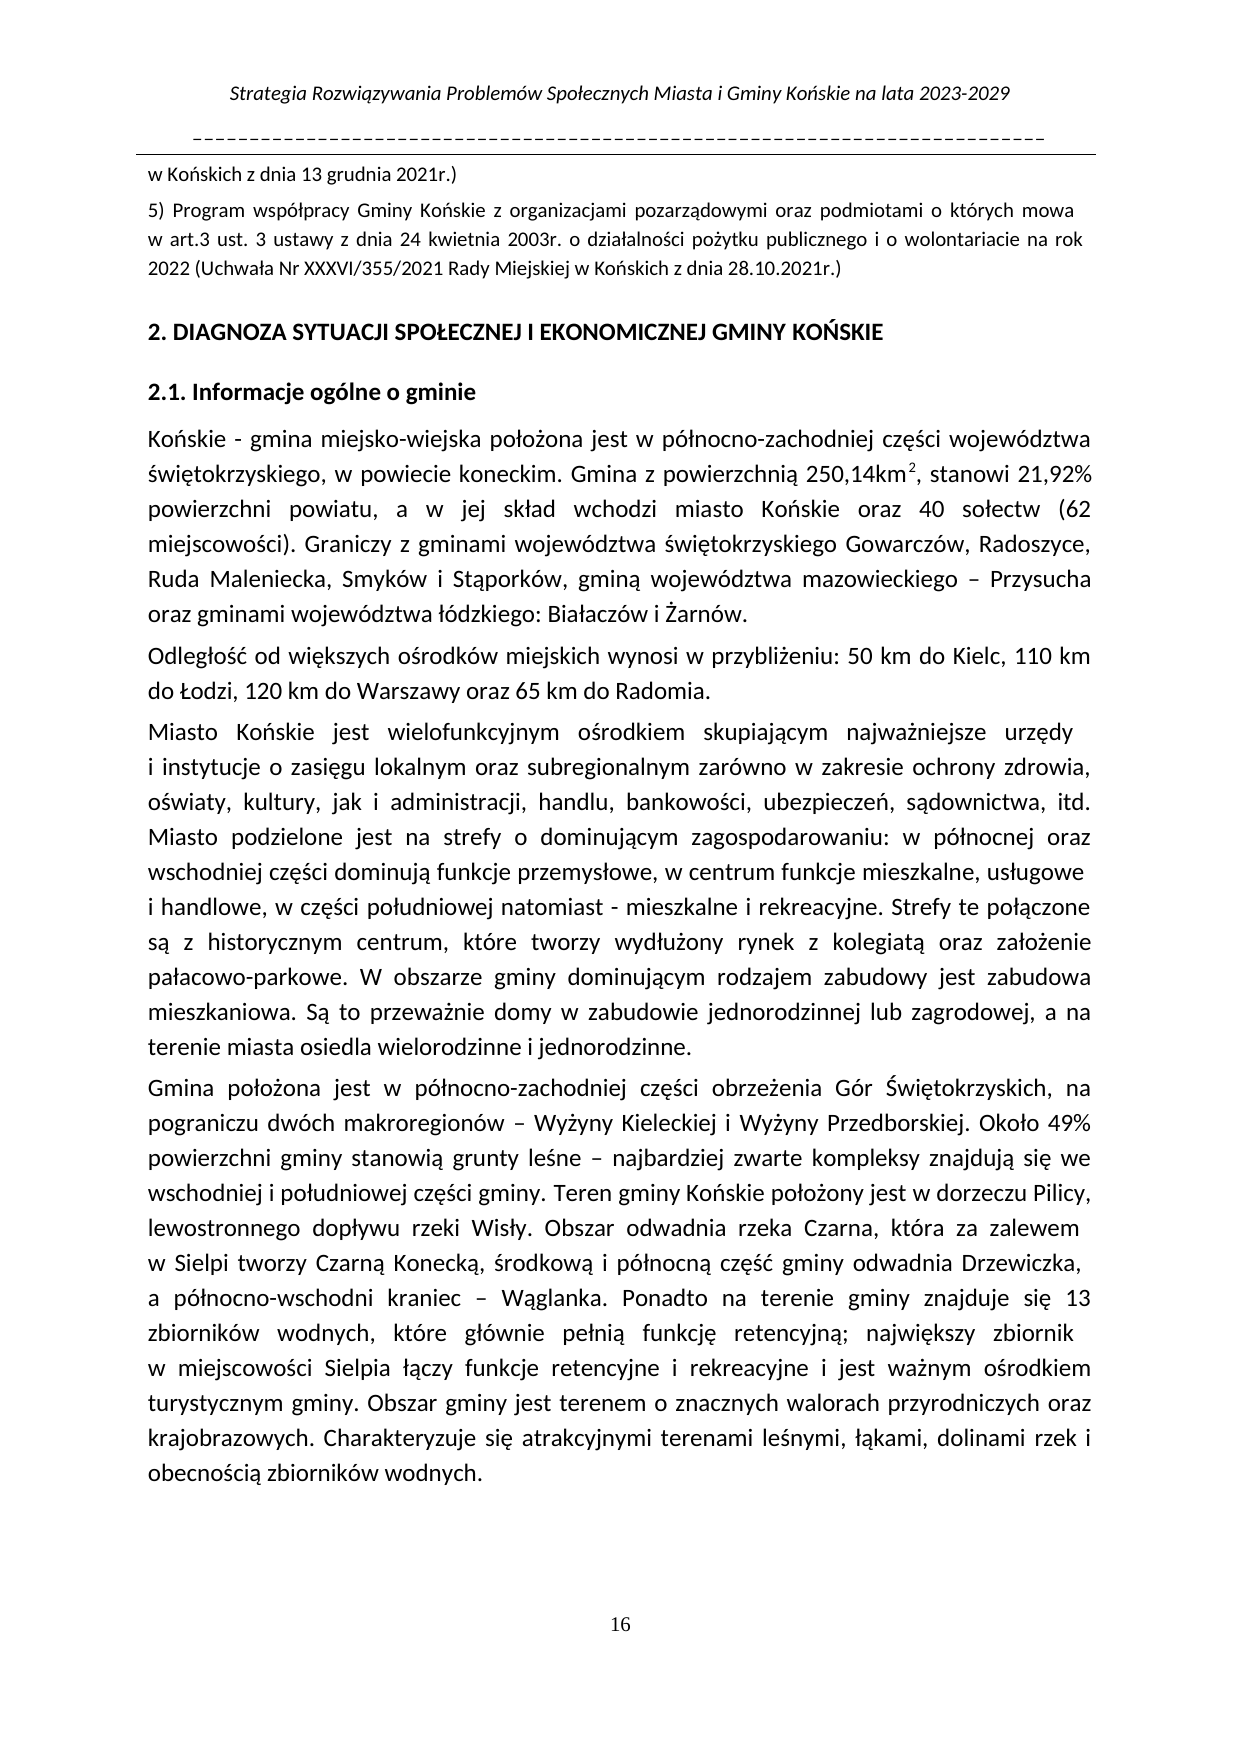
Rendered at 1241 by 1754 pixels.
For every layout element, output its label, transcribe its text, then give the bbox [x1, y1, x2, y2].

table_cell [136, 155, 1096, 291]
text Miasto Końskie jest wielofunkcyjnym ośrodkiem skupiającym najważniejsze urzędy i instytucje o zasięgu lokalnym oraz subregionalnym zarówno w zakresie ochrony zdrowia, oświaty, kultury, jak i administracji, handlu, bankowości, ubezpieczeń, sądownictwa, itd. Miasto podzielone jest na strefy o dominującym zagospodarowaniu: w północnej oraz wschodniej części dominują funkcje przemysłowe, w centrum funkcje mieszkalne, usługowe i handlowe, w części południowej natomiast - mieszkalne i rekreacyjne. Strefy te połączone są z historycznym centrum, które tworzy wydłużony rynek z kolegiatą oraz założenie pałacowo-parkowe. W obszarze gminy dominującym rodzajem zabudowy jest zabudowa mieszkaniowa. Są to przeważnie domy w zabudowie jednorodzinnej lub zagrodowej, a na terenie miasta osiedla wielorodzinne i jednorodzinne. [148, 716, 1092, 1062]
text Gmina położona jest w północno-zachodniej części obrzeżenia Gór Świętokrzyskich, na pograniczu dwóch makroregionów – Wyżyny Kieleckiej i Wyżyny Przedborskiej. Około 49% powierzchni gminy stanowią grunty leśne – najbardziej zwarte kompleksy znajdują się we wschodniej i południowej części gminy. Teren gminy Końskie położony jest w dorzeczu Pilicy, lewostronnego dopływu rzeki Wisły. Obszar odwadnia rzeka Czarna, która za zalewem w Sielpi tworzy Czarną Konecką, środkową i północną część gminy odwadnia Drzewiczka, a północno-wschodni kraniec – Wąglanka. Ponadto na terenie gminy znajduje się 13 zbiorników wodnych, które głównie pełnią funkcję retencyjną; największy zbiornik w miejscowości Sielpia łączy funkcje retencyjne i rekreacyjne i jest ważnym ośrodkiem turystycznym gminy. Obszar gminy jest terenem o znacznych walorach przyrodniczych oraz krajobrazowych. Charakteryzuje się atrakcyjnymi terenami leśnymi, łąkami, dolinami rzek i obecnością zbiorników wodnych. [148, 1072, 1092, 1488]
text Końskie - gmina miejsko-wiejska położona jest w północno-zachodniej części województwa świętokrzyskiego, w powiecie koneckim. Gmina z powierzchnią 250,14km2, stanowi 21,92% powierzchni powiatu, a w jej skład wchodzi miasto Końskie oraz 40 sołectw (62 miejscowości). Graniczy z gminami województwa świętokrzyskiego Gowarczów, Radoszyce, Ruda Maleniecka, Smyków i Stąporków, gminą województwa mazowieckiego – Przysucha oraz gminami województwa łódzkiego: Białaczów i Żarnów. [148, 423, 1092, 629]
subtitle 2. DIAGNOZA SYTUACJI SPOŁECZNEJ I EKONOMICZNEJ GMINY KOŃSKIE [148, 316, 1092, 347]
text Odległość od większych ośrodków miejskich wynosi w przybliżeniu: 50 km do Kielc, 110 km do Łodzi, 120 km do Warszawy oraz 65 km do Radomia. [148, 640, 1092, 705]
subtitle 2.1. Informacje ogólne o gminie [148, 376, 1092, 407]
